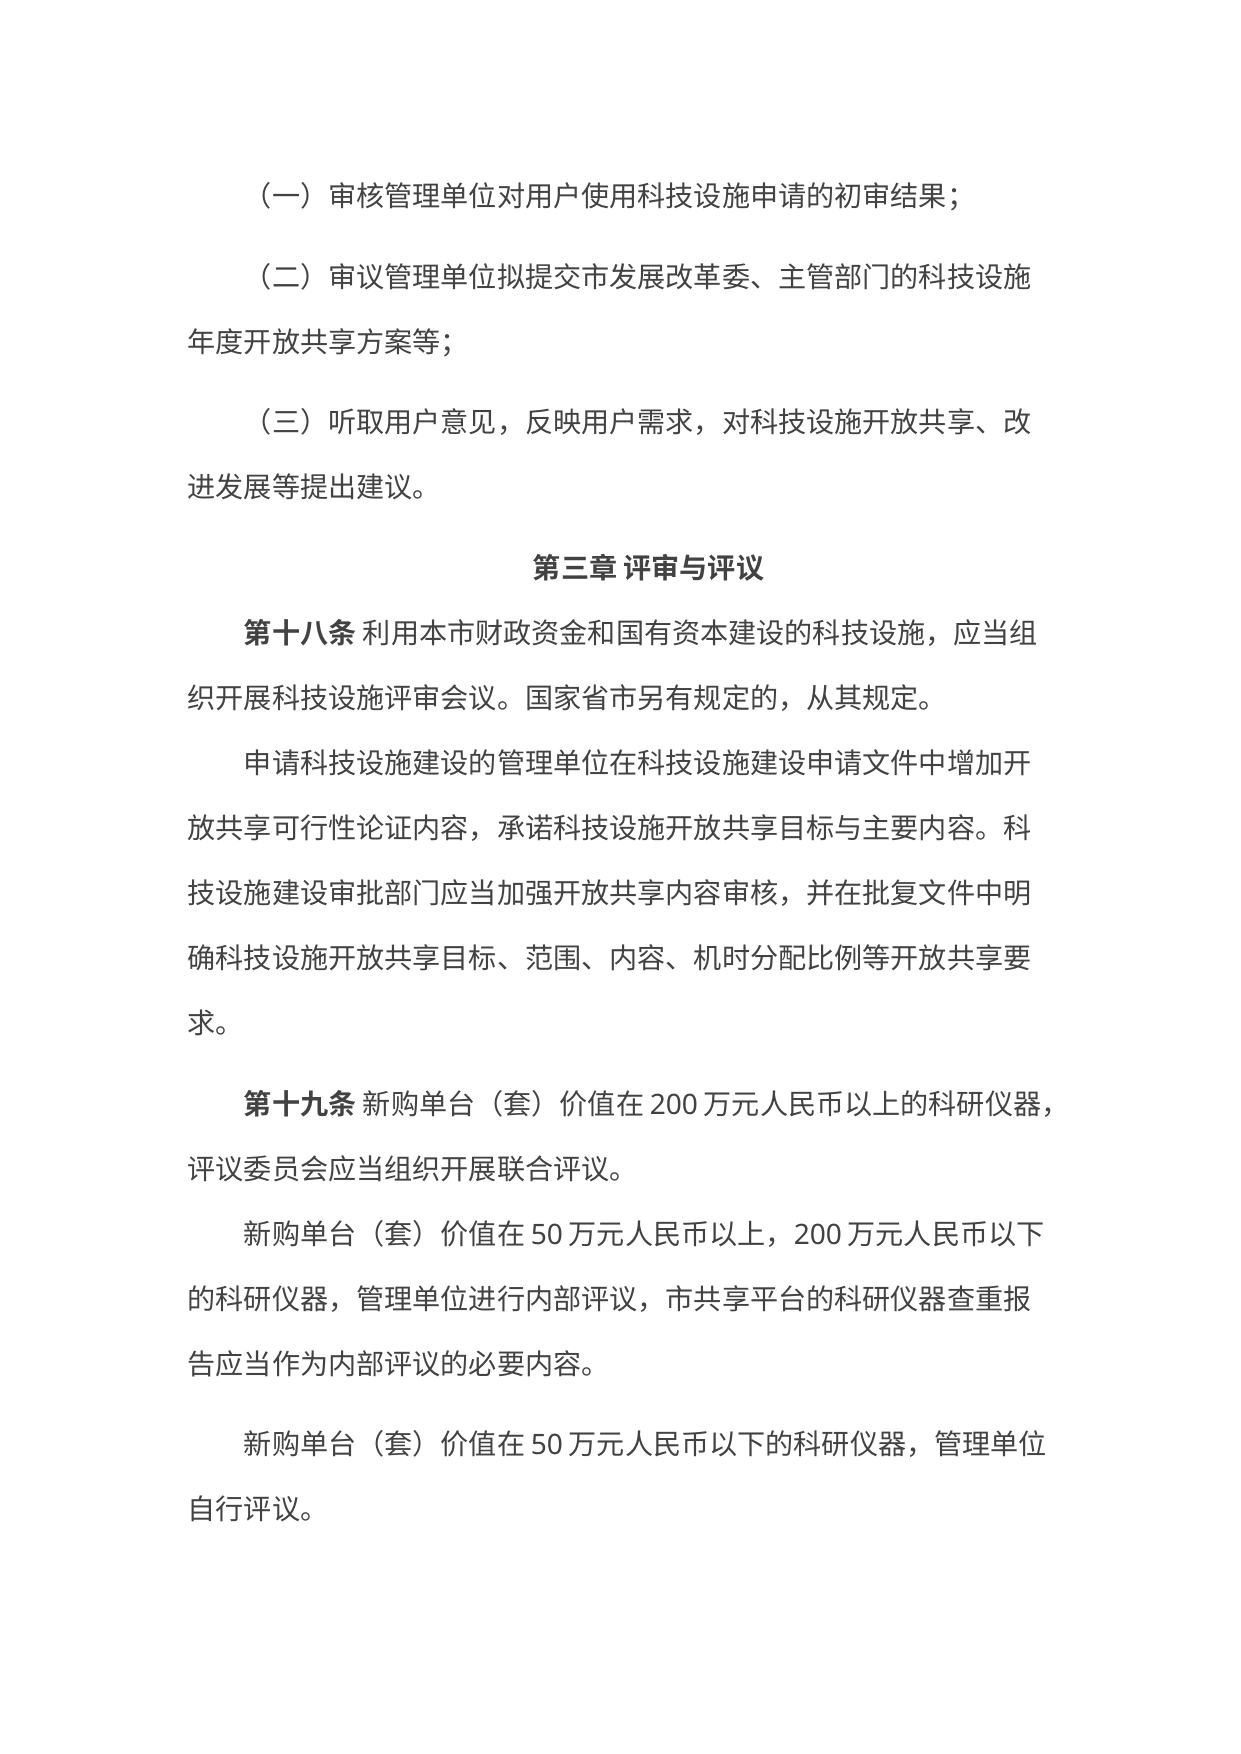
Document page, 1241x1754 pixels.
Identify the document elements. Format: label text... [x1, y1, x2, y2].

text （三）听取用户意见，反映用户需求，对科技设施开放共享、改进发展等提出建议。 [187, 388, 1053, 518]
text 第三章 评审与评议 [187, 534, 1053, 599]
text （一）审核管理单位对用户使用科技设施申请的初审结果； [187, 162, 1053, 227]
text 第十九条 新购单台（套）价值在200万元人民币以上的科研仪器，评议委员会应当组织开展联合评议。 [187, 1069, 1053, 1199]
text （二）审议管理单位拟提交市发展改革委、主管部门的科技设施年度开放共享方案等； [187, 243, 1053, 373]
text 新购单台（套）价值在50万元人民币以上，200万元人民币以下的科研仪器，管理单位进行内部评议，市共享平台的科研仪器查重报告应当作为内部评议的必要内容。 [187, 1199, 1053, 1394]
text 新购单台（套）价值在50万元人民币以下的科研仪器，管理单位自行评议。 [187, 1410, 1053, 1540]
text 申请科技设施建设的管理单位在科技设施建设申请文件中增加开放共享可行性论证内容，承诺科技设施开放共享目标与主要内容。科技设施建设审批部门应当加强开放共享内容审核，并在批复文件中明确科技设施开放共享目标、范围、内容、机时分配比例等开放共享要求。 [187, 729, 1053, 1054]
text 第十八条 利用本市财政资金和国有资本建设的科技设施，应当组织开展科技设施评审会议。国家省市另有规定的，从其规定。 [187, 599, 1053, 729]
